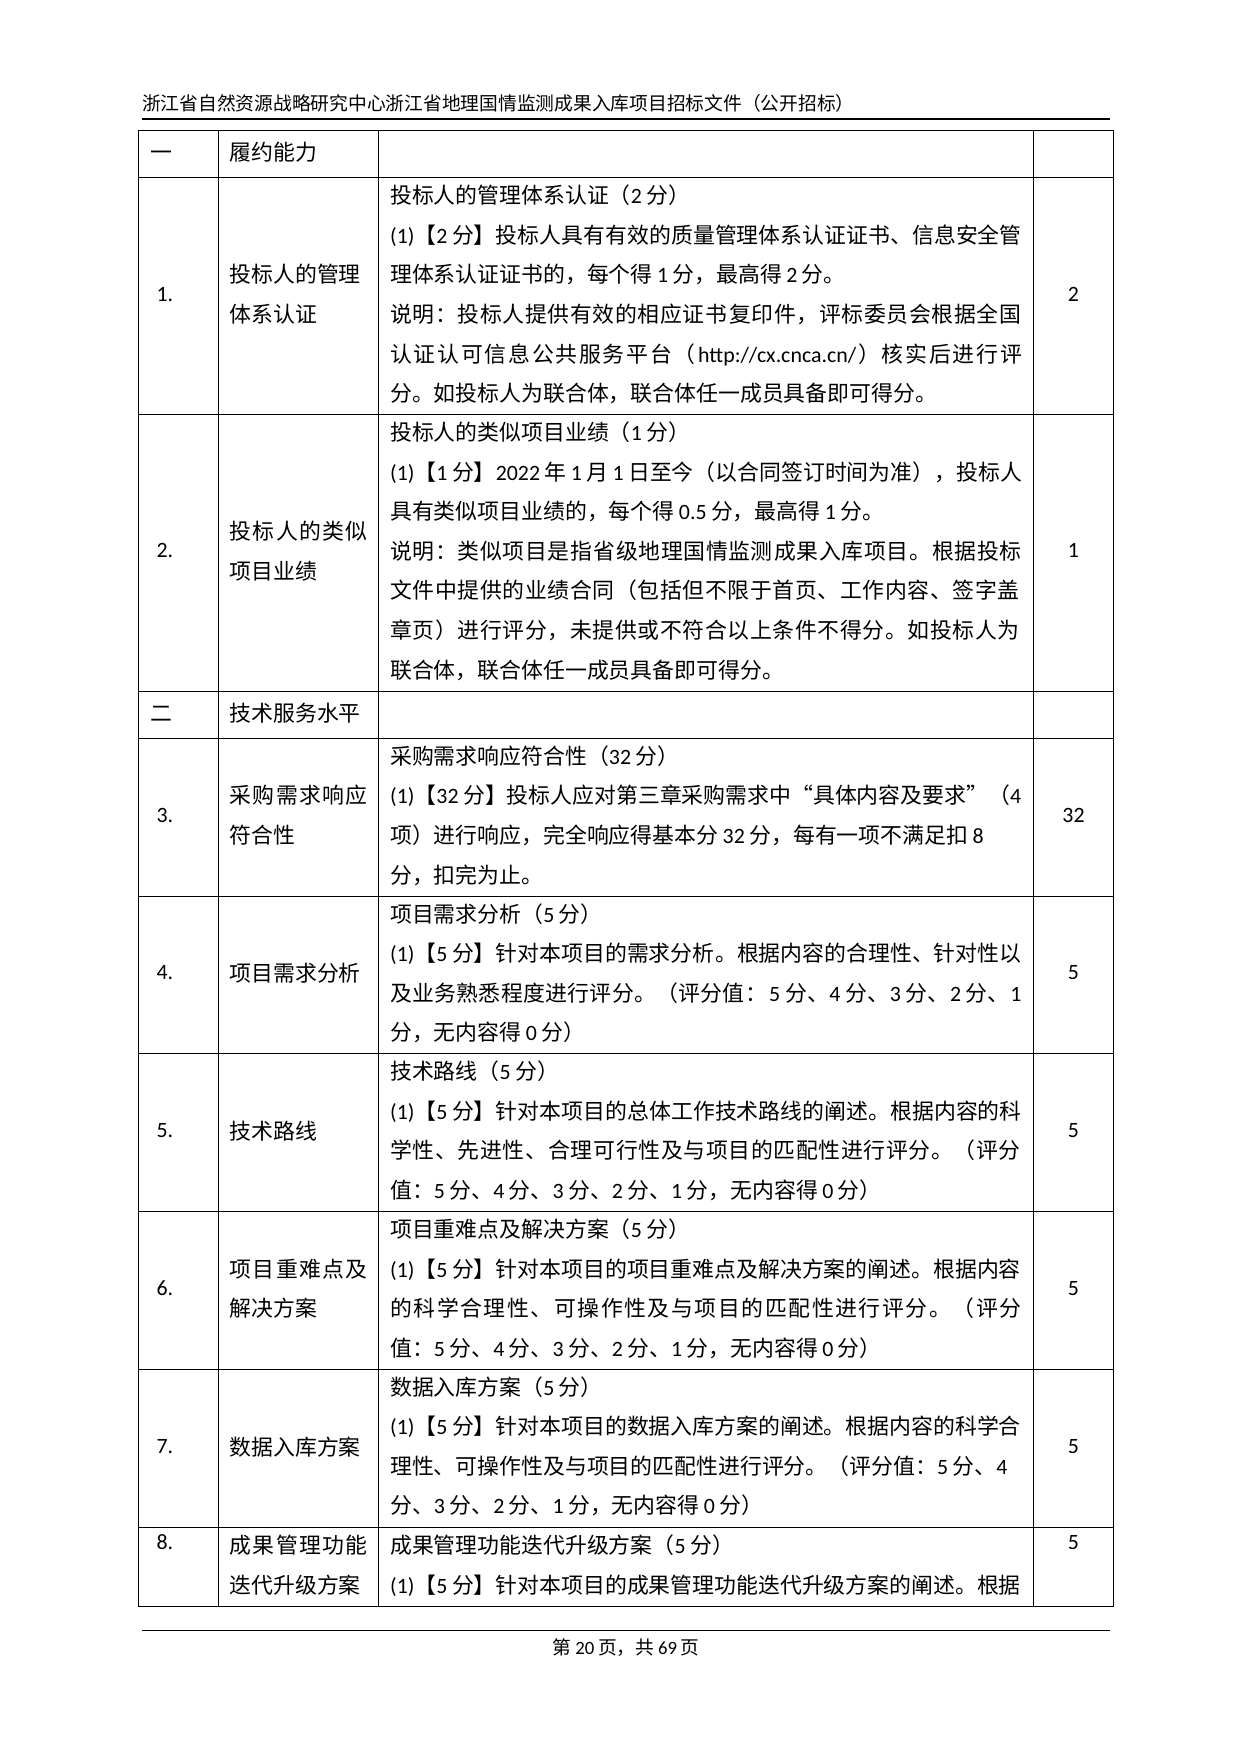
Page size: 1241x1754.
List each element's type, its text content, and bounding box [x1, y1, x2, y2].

table_cell [379, 131, 1033, 177]
table_cell [139, 1528, 218, 1606]
table_cell 项目重难点及解决方案 [219, 1212, 378, 1369]
table_cell [139, 1054, 218, 1211]
table_cell 一 [139, 131, 218, 177]
table_cell [1034, 692, 1113, 738]
table_cell [139, 897, 218, 1053]
table_cell 5 [1034, 1212, 1113, 1369]
table_cell 技术服务水平 [219, 692, 378, 738]
table_cell [379, 692, 1033, 738]
table_cell 5 [1034, 1528, 1113, 1606]
table_cell 项目重难点及解决方案（5分） (1)【5分】针对本项目的项目重难点及解决方案的阐述。根据内容的科学合理性、可操作性及与项目的匹配性进行评分。（评分值：5分、4分、3分、2分、1分，无内容得0分） [379, 1212, 1033, 1369]
table_cell [139, 1212, 218, 1369]
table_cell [379, 1528, 1033, 1606]
table_cell 1 [1034, 415, 1113, 691]
table_cell 数据入库方案 [219, 1370, 378, 1527]
table_cell 技术路线（5分） (1)【5分】针对本项目的总体工作技术路线的阐述。根据内容的科学性、先进性、合理可行性及与项目的匹配性进行评分。（评分值：5分、4分、3分、2分、1分，无内容得0分） [379, 1054, 1033, 1211]
table_cell 项目需求分析 [219, 897, 378, 1053]
table_cell 5 [1034, 1370, 1113, 1527]
table_cell [139, 415, 218, 691]
table_cell 技术路线 [219, 1054, 378, 1211]
table_cell [139, 178, 218, 414]
table_cell 投标人的管理体系认证（2分） (1)【2分】投标人具有有效的质量管理体系认证证书、信息安全管理体系认证证书的，每个得1分，最高得2分。 说明：投标人提供有效的相应证书复印件，评标委员会根据全国认证认可信息公共服务平台（http://cx.cnca.cn/）核实后进行评分。如投标人为联合体，联合体任一成员具备即可得分。 [379, 178, 1033, 414]
table_cell 32 [1034, 739, 1113, 896]
table_cell [1034, 131, 1113, 177]
table_cell [139, 739, 218, 896]
table_cell 二 [139, 692, 218, 738]
table_cell 投标人的管理体系认证 [219, 178, 378, 414]
table_cell 成果管理功能迭代升级方案 [219, 1528, 378, 1606]
table_cell [139, 1370, 218, 1527]
table_cell 2 [1034, 178, 1113, 414]
table_cell 5 [1034, 1054, 1113, 1211]
table_cell 投标人的类似项目业绩 [219, 415, 378, 691]
table_cell 采购需求响应符合性（32分） (1)【32分】投标人应对第三章采购需求中“具体内容及要求”（4项）进行响应，完全响应得基本分32分，每有一项不满足扣8分，扣完为止。 [379, 739, 1033, 896]
table_cell 数据入库方案（5分） (1)【5分】针对本项目的数据入库方案的阐述。根据内容的科学合理性、可操作性及与项目的匹配性进行评分。（评分值：5分、4分、3分、2分、1分，无内容得0分） [379, 1370, 1033, 1527]
table_cell 投标人的类似项目业绩（1分） (1)【1分】2022年1月1日至今（以合同签订时间为准），投标人具有类似项目业绩的，每个得0.5分，最高得1分。 说明：类似项目是指省级地理国情监测成果入库项目。根据投标文件中提供的业绩合同（包括但不限于首页、工作内容、签字盖章页）进行评分，未提供或不符合以上条件不得分。如投标人为联合体，联合体任一成员具备即可得分。 [379, 415, 1033, 691]
table_cell 履约能力 [219, 131, 378, 177]
table_cell 项目需求分析（5分） (1)【5分】针对本项目的需求分析。根据内容的合理性、针对性以及业务熟悉程度进行评分。（评分值：5分、4分、3分、2分、1分，无内容得0分） [379, 897, 1033, 1053]
table_cell 5 [1034, 897, 1113, 1053]
table_cell 采购需求响应符合性 [219, 739, 378, 896]
